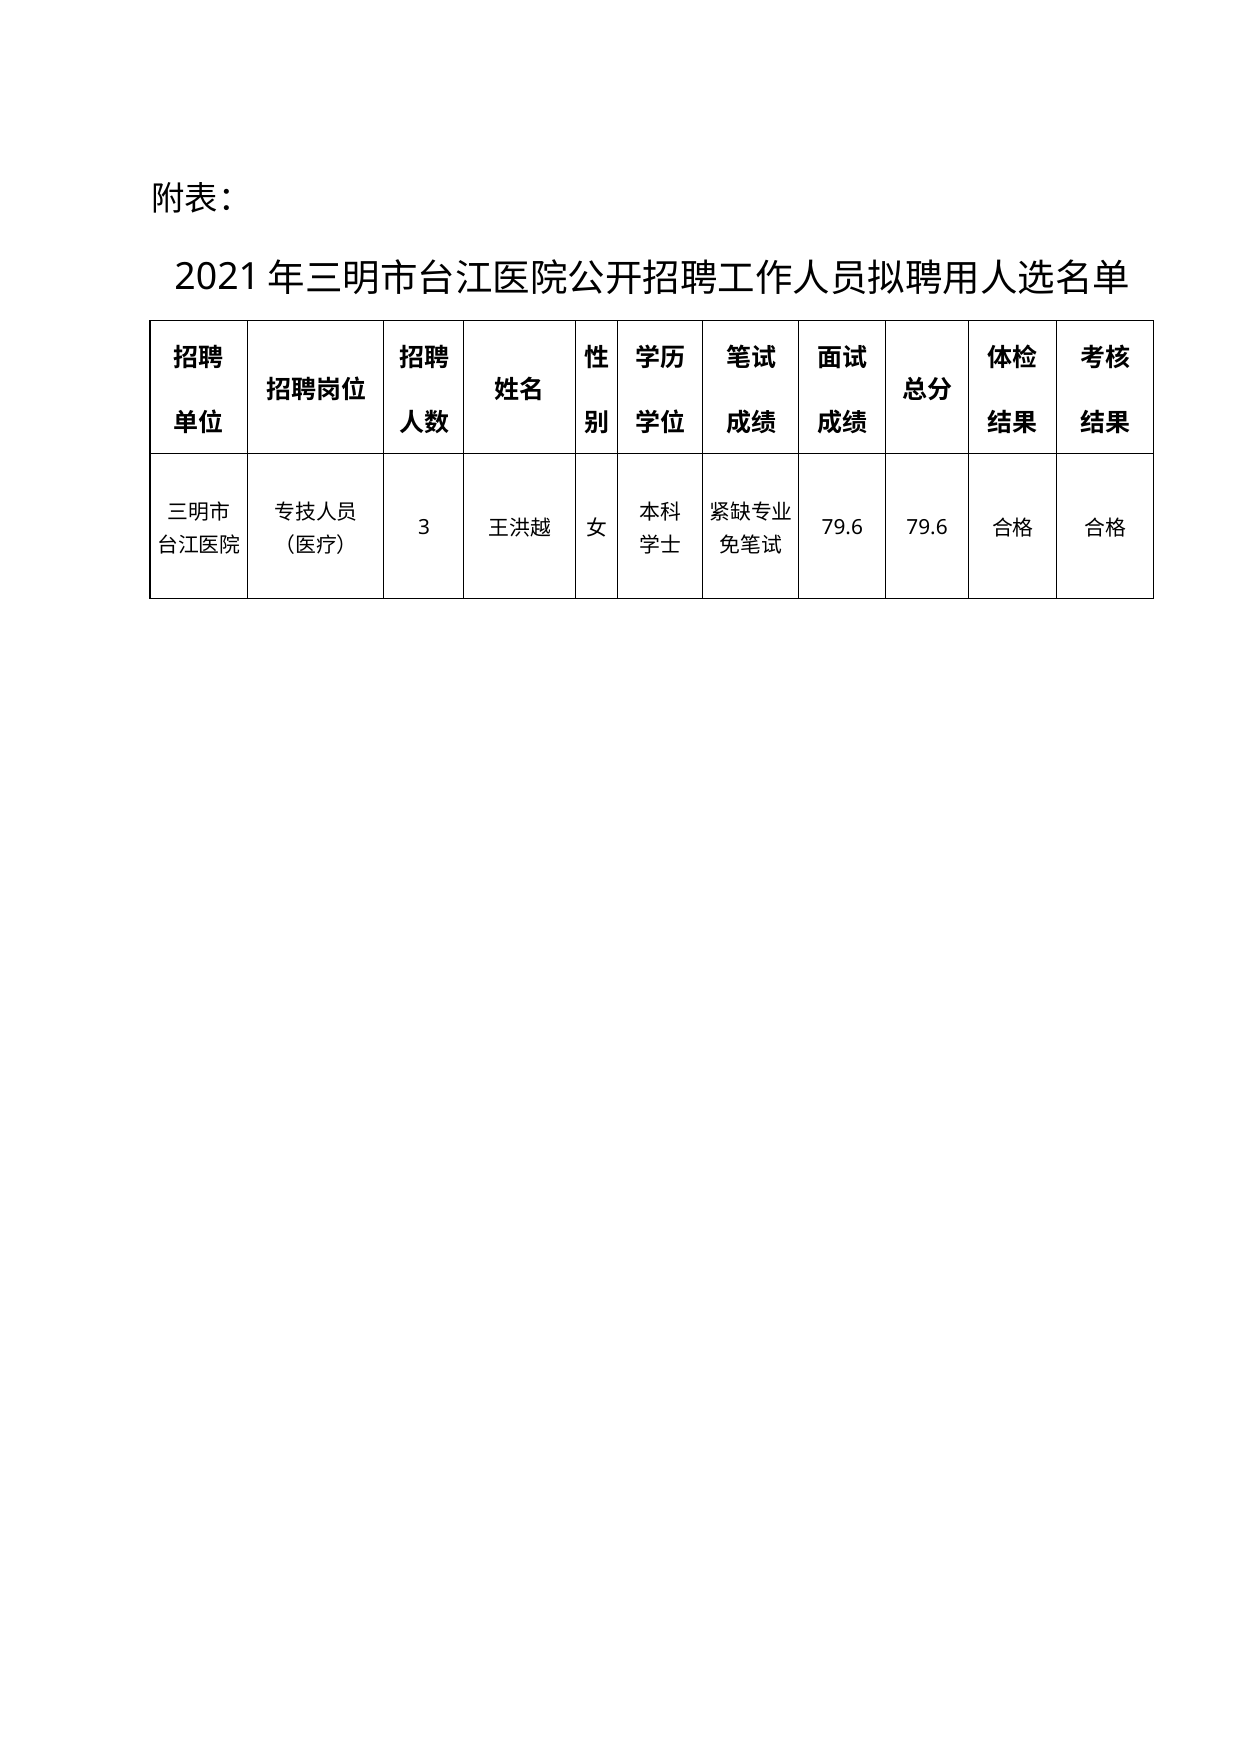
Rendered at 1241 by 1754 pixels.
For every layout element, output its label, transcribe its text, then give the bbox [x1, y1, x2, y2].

table_cell 姓名 [464, 321, 575, 453]
table_cell 考核 结果 [1057, 321, 1153, 453]
table_cell 招聘 人数 [384, 321, 463, 453]
table_cell 三明市 台江医院 [151, 454, 247, 598]
table_cell 王洪越 [464, 454, 575, 598]
table_cell 紧缺专业免笔试 [703, 454, 798, 598]
table_cell 体检 结果 [969, 321, 1056, 453]
table_cell 总分 [886, 321, 968, 453]
table_cell 79.6 [799, 454, 885, 598]
table_header 附表： [150, 162, 1154, 228]
table_cell 学历 学位 [618, 321, 702, 453]
table_cell 女 [576, 454, 617, 598]
table_cell 笔试 成绩 [703, 321, 798, 453]
table_cell 合格 [969, 454, 1056, 598]
table_cell 79.6 [886, 454, 968, 598]
table_cell 招聘 单位 [151, 321, 247, 453]
table_cell 2021年三明市台江医院公开招聘工作人员拟聘用人选名单 [150, 228, 1154, 320]
table_cell 面试 成绩 [799, 321, 885, 453]
table_cell 3 [384, 454, 463, 598]
table_cell 性别 [576, 321, 617, 453]
table_cell 本科 学士 [618, 454, 702, 598]
table_cell 专技人员 （医疗） [248, 454, 383, 598]
table_cell 招聘岗位 [248, 321, 383, 453]
table_cell 合格 [1057, 454, 1153, 598]
